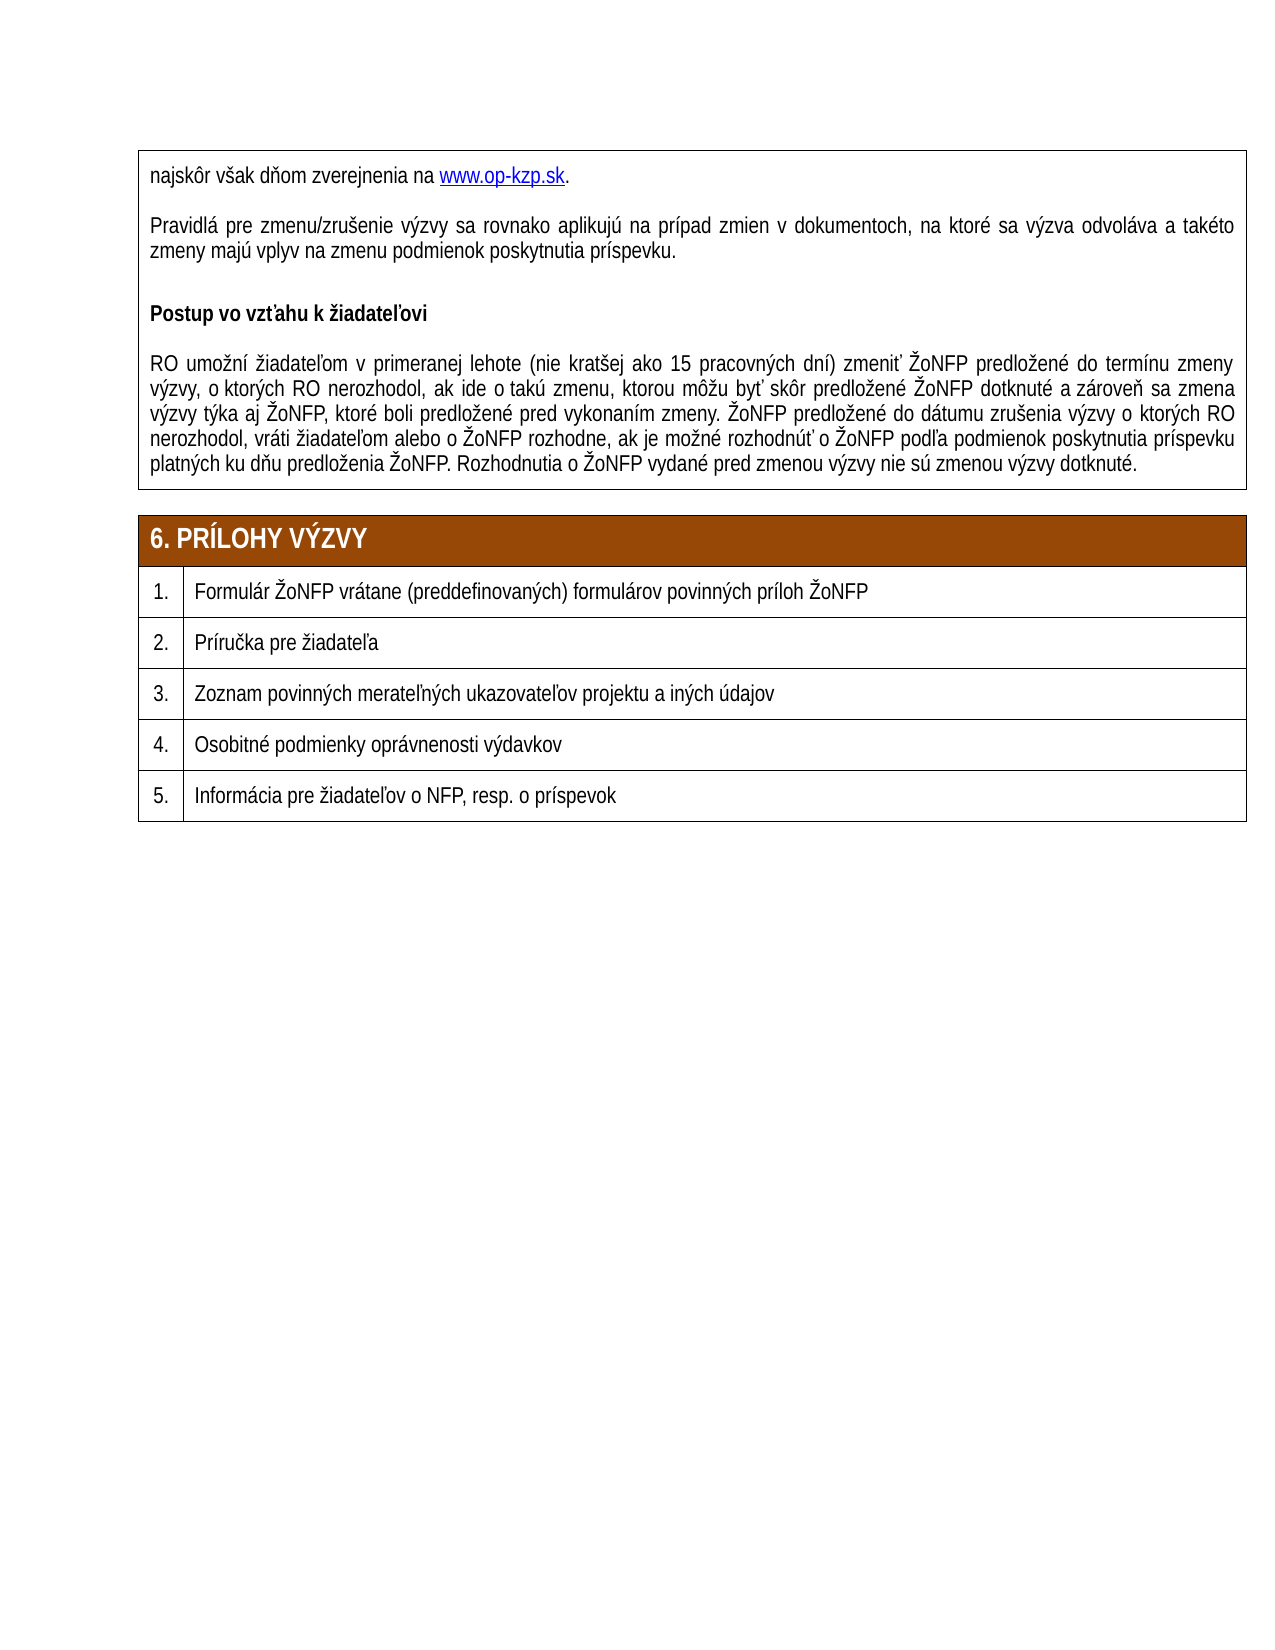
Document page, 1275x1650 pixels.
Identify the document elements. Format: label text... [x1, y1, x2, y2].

table_cell Formulár ŽoNFP vrátane (preddefinovaných) formulárov povinných príloh ŽoNFP [184, 567, 1246, 617]
table_header 6. PRÍLOHY VÝZVY [139, 516, 1246, 566]
table_cell Príručka pre žiadateľa [184, 618, 1246, 668]
table_cell 1. [139, 567, 183, 617]
table_cell 5. [139, 771, 183, 821]
table_cell Zoznam povinných merateľných ukazovateľov projektu a iných údajov [184, 669, 1246, 719]
table_cell Informácia pre žiadateľov o NFP, resp. o príspevok [184, 771, 1246, 821]
table_cell Osobitné podmienky oprávnenosti výdavkov [184, 720, 1246, 770]
table_cell 3. [139, 669, 183, 719]
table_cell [139, 151, 1246, 488]
table_cell 4. [139, 720, 183, 770]
table_cell 2. [139, 618, 183, 668]
